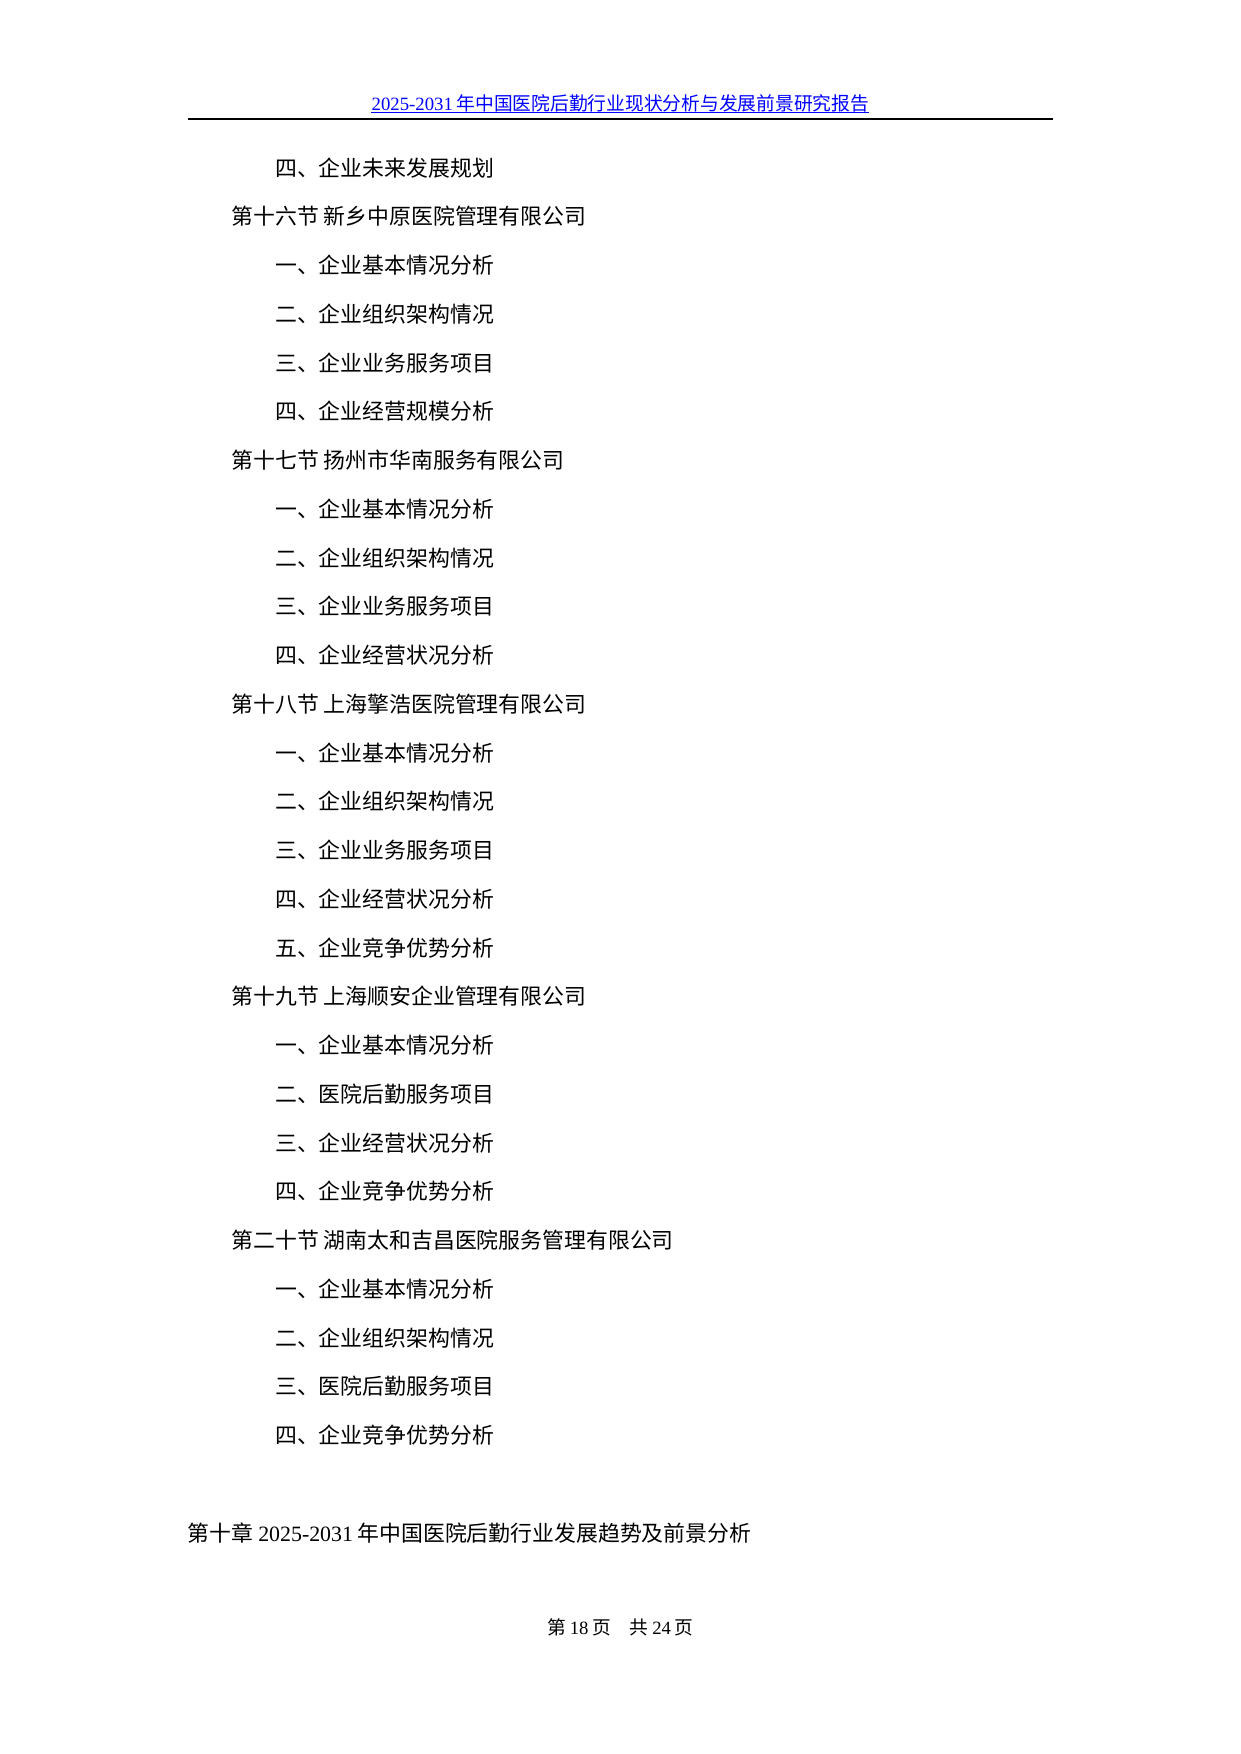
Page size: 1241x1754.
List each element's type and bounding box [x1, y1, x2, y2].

text [187, 150, 1053, 1548]
